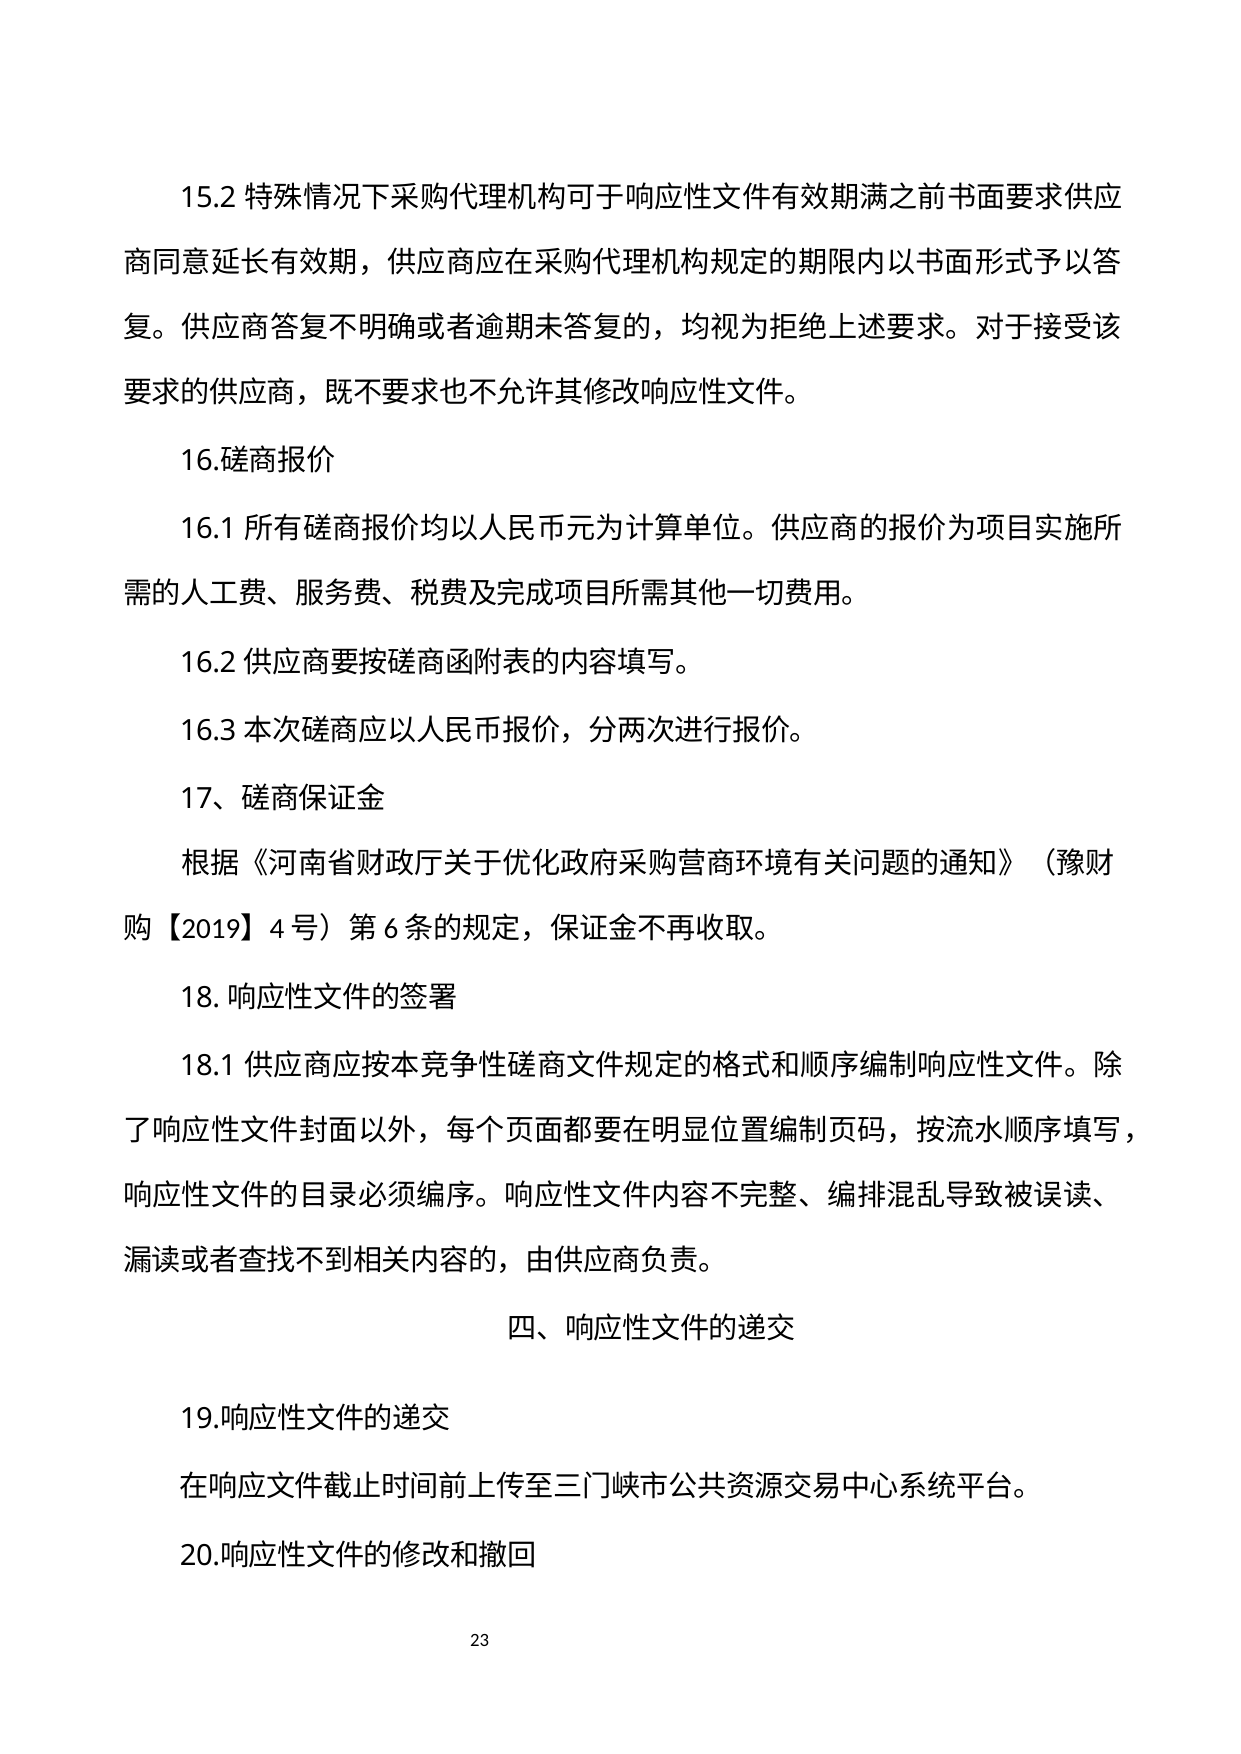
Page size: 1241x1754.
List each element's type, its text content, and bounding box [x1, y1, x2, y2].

text 18. 响应性文件的签署 [123, 962, 1123, 1027]
text 16.3 本次磋商应以人民币报价，分两次进行报价。 [123, 695, 1123, 760]
text 16.1 所有磋商报价均以人民币元为计算单位。供应商的报价为项目实施所需的人工费、服务费、税费及完成项目所需其他一切费用。 [123, 494, 1123, 624]
text 18.1 供应商应按本竞争性磋商文件规定的格式和顺序编制响应性文件。除了响应性文件封面以外，每个页面都要在明显位置编制页码，按流水顺序填写，响应性文件的目录必须编序。响应性文件内容不完整、编排混乱导致被误读、漏读或者查找不到相关内容的，由供应商负责。 [123, 1030, 1123, 1290]
text 17、磋商保证金 [123, 764, 1123, 829]
text 16.磋商报价 [123, 425, 1123, 490]
text 四、响应性文件的递交 [123, 1294, 1123, 1359]
text 20.响应性文件的修改和撤回 [123, 1520, 1123, 1585]
text 19.响应性文件的递交 [123, 1383, 1123, 1448]
text 16.2 供应商要按磋商函附表的内容填写。 [123, 627, 1123, 692]
text 在响应文件截止时间前上传至三门峡市公共资源交易中心系统平台。 [123, 1451, 1123, 1516]
text 15.2 特殊情况下采购代理机构可于响应性文件有效期满之前书面要求供应商同意延长有效期，供应商应在采购代理机构规定的期限内以书面形式予以答复。供应商答复不明确或者逾期未答复的，均视为拒绝上述要求。对于接受该要求的供应商，既不要求也不允许其修改响应性文件。 [123, 162, 1123, 422]
text 根据《河南省财政厅关于优化政府采购营商环境有关问题的通知》（豫财购【2019】4号）第6条的规定，保证金不再收取。 [123, 829, 1117, 959]
